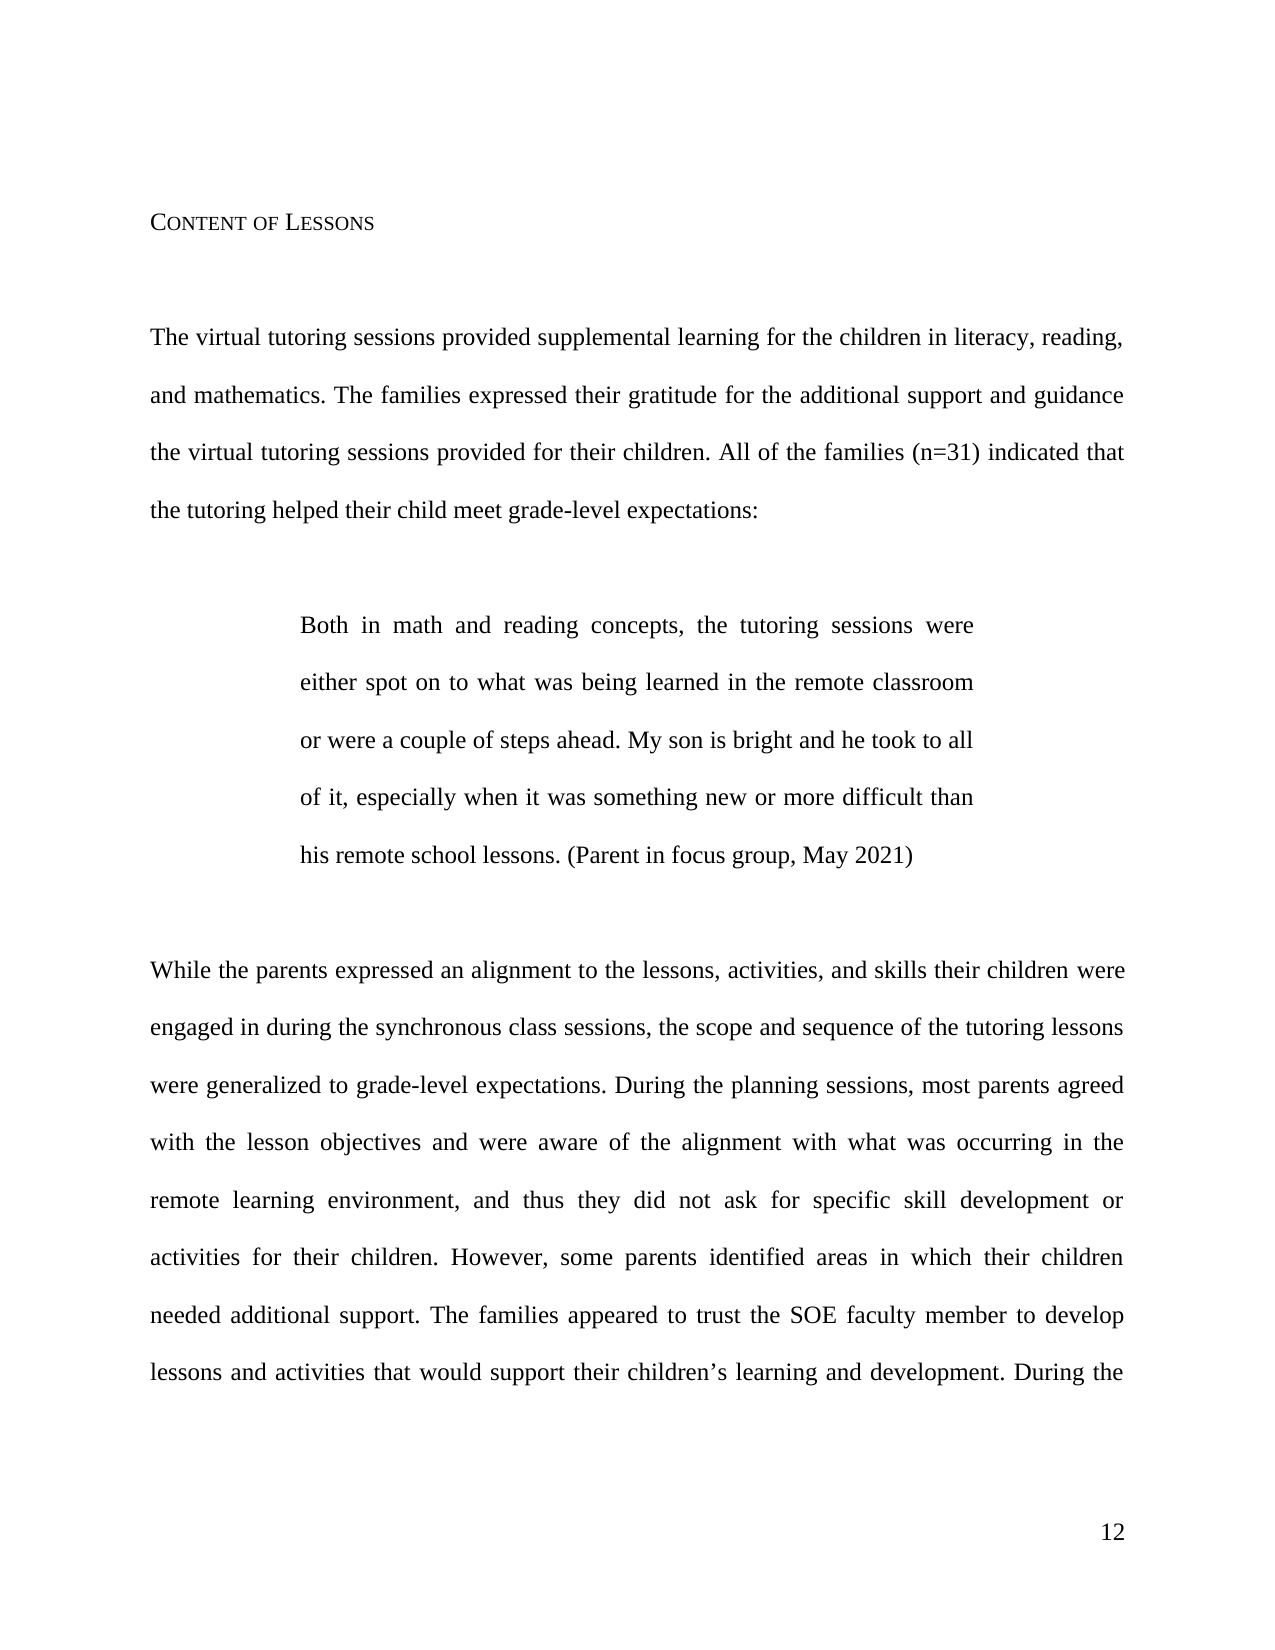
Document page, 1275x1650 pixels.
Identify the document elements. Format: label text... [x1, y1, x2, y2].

text The virtual tutoring sessions provided supplemental learning for the children in literacy, reading, and mathematics. The families expressed their gratitude for the additional support and guidance the virtual tutoring sessions provided for their children. All of the families (n=31) indicated that the tutoring helped their child meet grade-level expectations: [150, 322, 1125, 524]
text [150, 955, 1125, 1386]
text Content of Lessons [150, 207, 1125, 236]
text Both in math and reading concepts, the tutoring sessions were either spot on to what was being learned in the remote classroom or were a couple of steps ahead. My son is bright and he took to all of it, especially when it was something new or more difficult than his remote school lessons. (Parent in focus group, May 2021) [300, 610, 975, 869]
